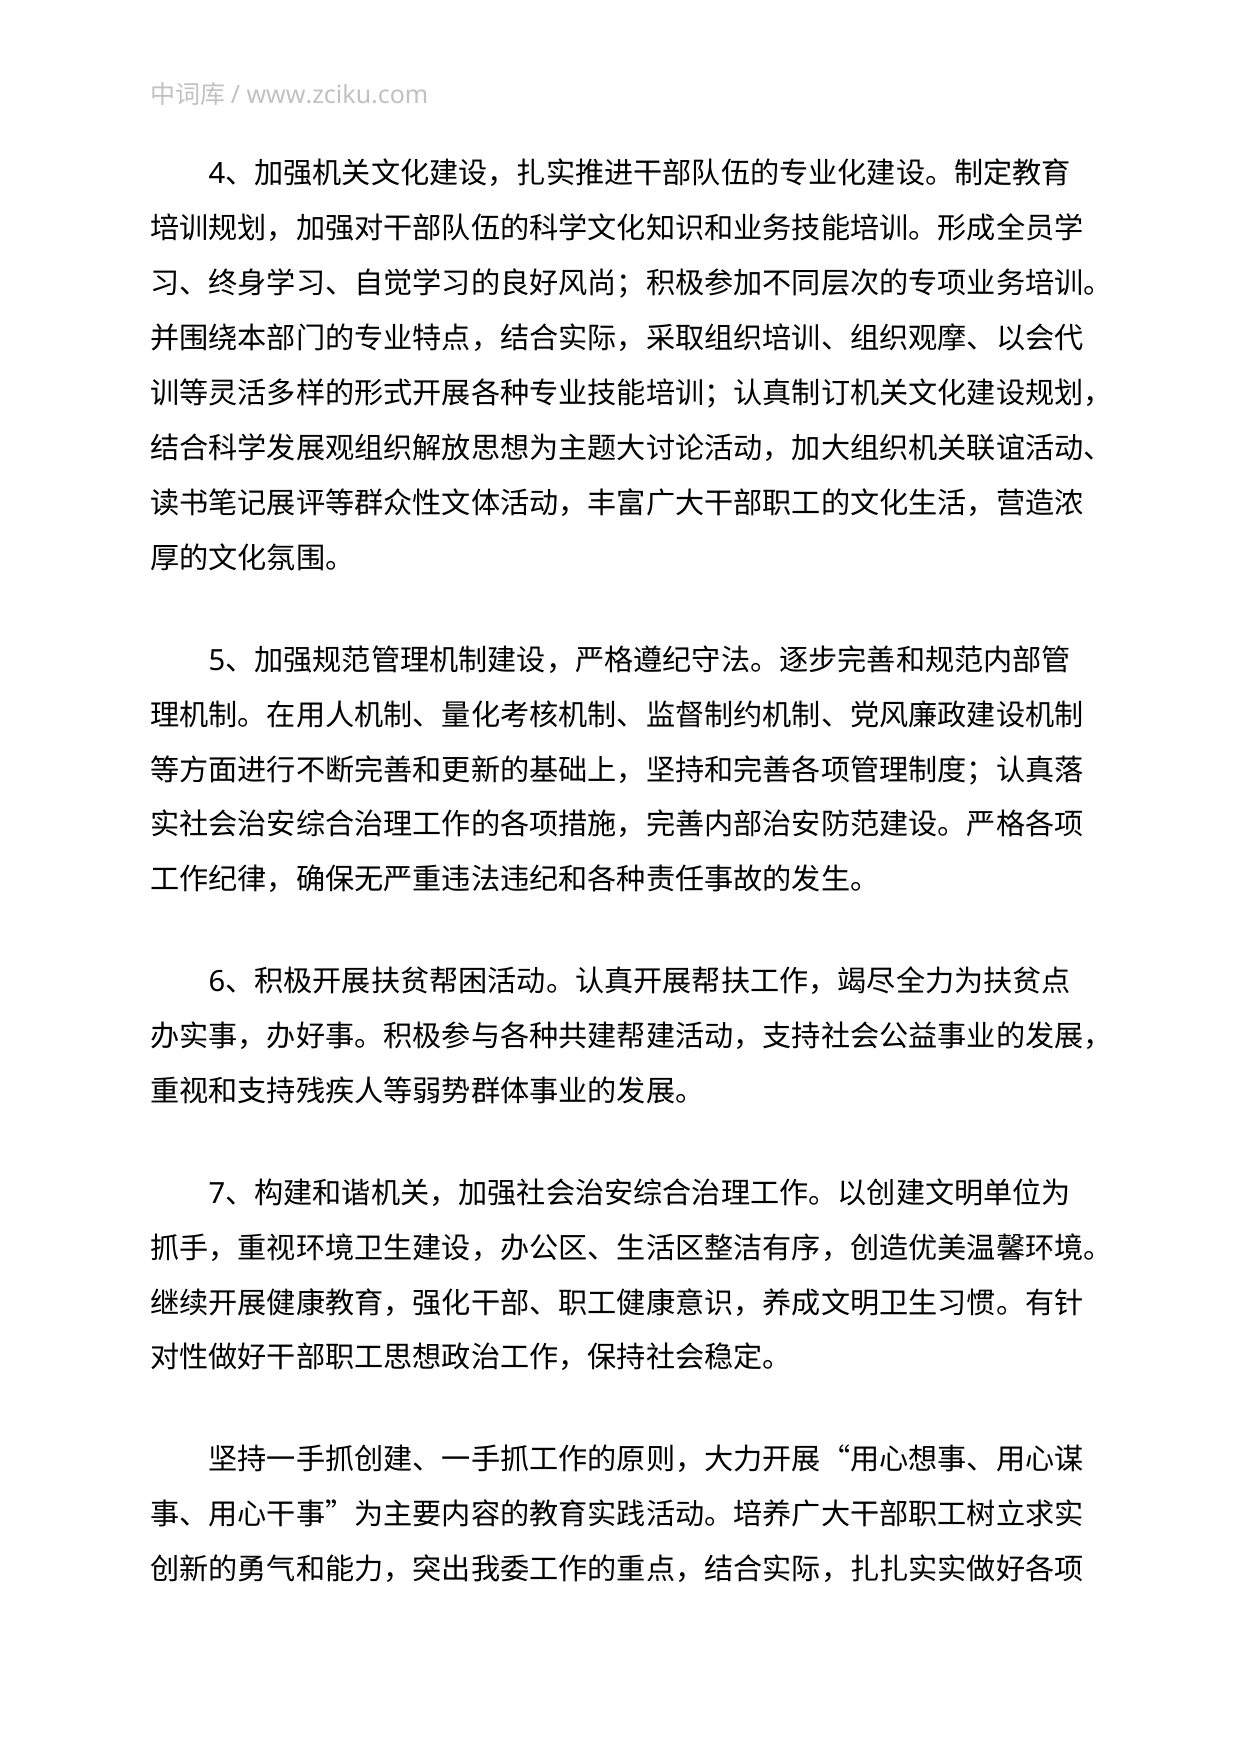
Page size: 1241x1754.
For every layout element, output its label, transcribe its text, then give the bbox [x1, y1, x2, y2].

text 4、加强机关文化建设，扎实推进干部队伍的专业化建设。制定教育培训规划，加强对干部队伍的科学文化知识和业务技能培训。形成全员学习、终身学习、自觉学习的良好风尚；积极参加不同层次的专项业务培训。并围绕本部门的专业特点，结合实际，采取组织培训、组织观摩、以会代训等灵活多样的形式开展各种专业技能培训；认真制订机关文化建设规划，结合科学发展观组织解放思想为主题大讨论活动，加大组织机关联谊活动、读书笔记展评等群众性文体活动，丰富广大干部职工的文化生活，营造浓厚的文化氛围。 [150, 150, 1090, 577]
text 6、积极开展扶贫帮困活动。认真开展帮扶工作，竭尽全力为扶贫点办实事，办好事。积极参与各种共建帮建活动，支持社会公益事业的发展，重视和支持残疾人等弱势群体事业的发展。 [150, 958, 1090, 1110]
text 7、构建和谐机关，加强社会治安综合治理工作。以创建文明单位为抓手，重视环境卫生建设，办公区、生活区整洁有序，创造优美温馨环境。继续开展健康教育，强化干部、职工健康意识，养成文明卫生习惯。有针对性做好干部职工思想政治工作，保持社会稳定。 [150, 1169, 1090, 1376]
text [150, 1436, 1090, 1588]
text 5、加强规范管理机制建设，严格遵纪守法。逐步完善和规范内部管理机制。在用人机制、量化考核机制、监督制约机制、党风廉政建设机制等方面进行不断完善和更新的基础上，坚持和完善各项管理制度；认真落实社会治安综合治理工作的各项措施，完善内部治安防范建设。严格各项工作纪律，确保无严重违法违纪和各种责任事故的发生。 [150, 636, 1090, 898]
